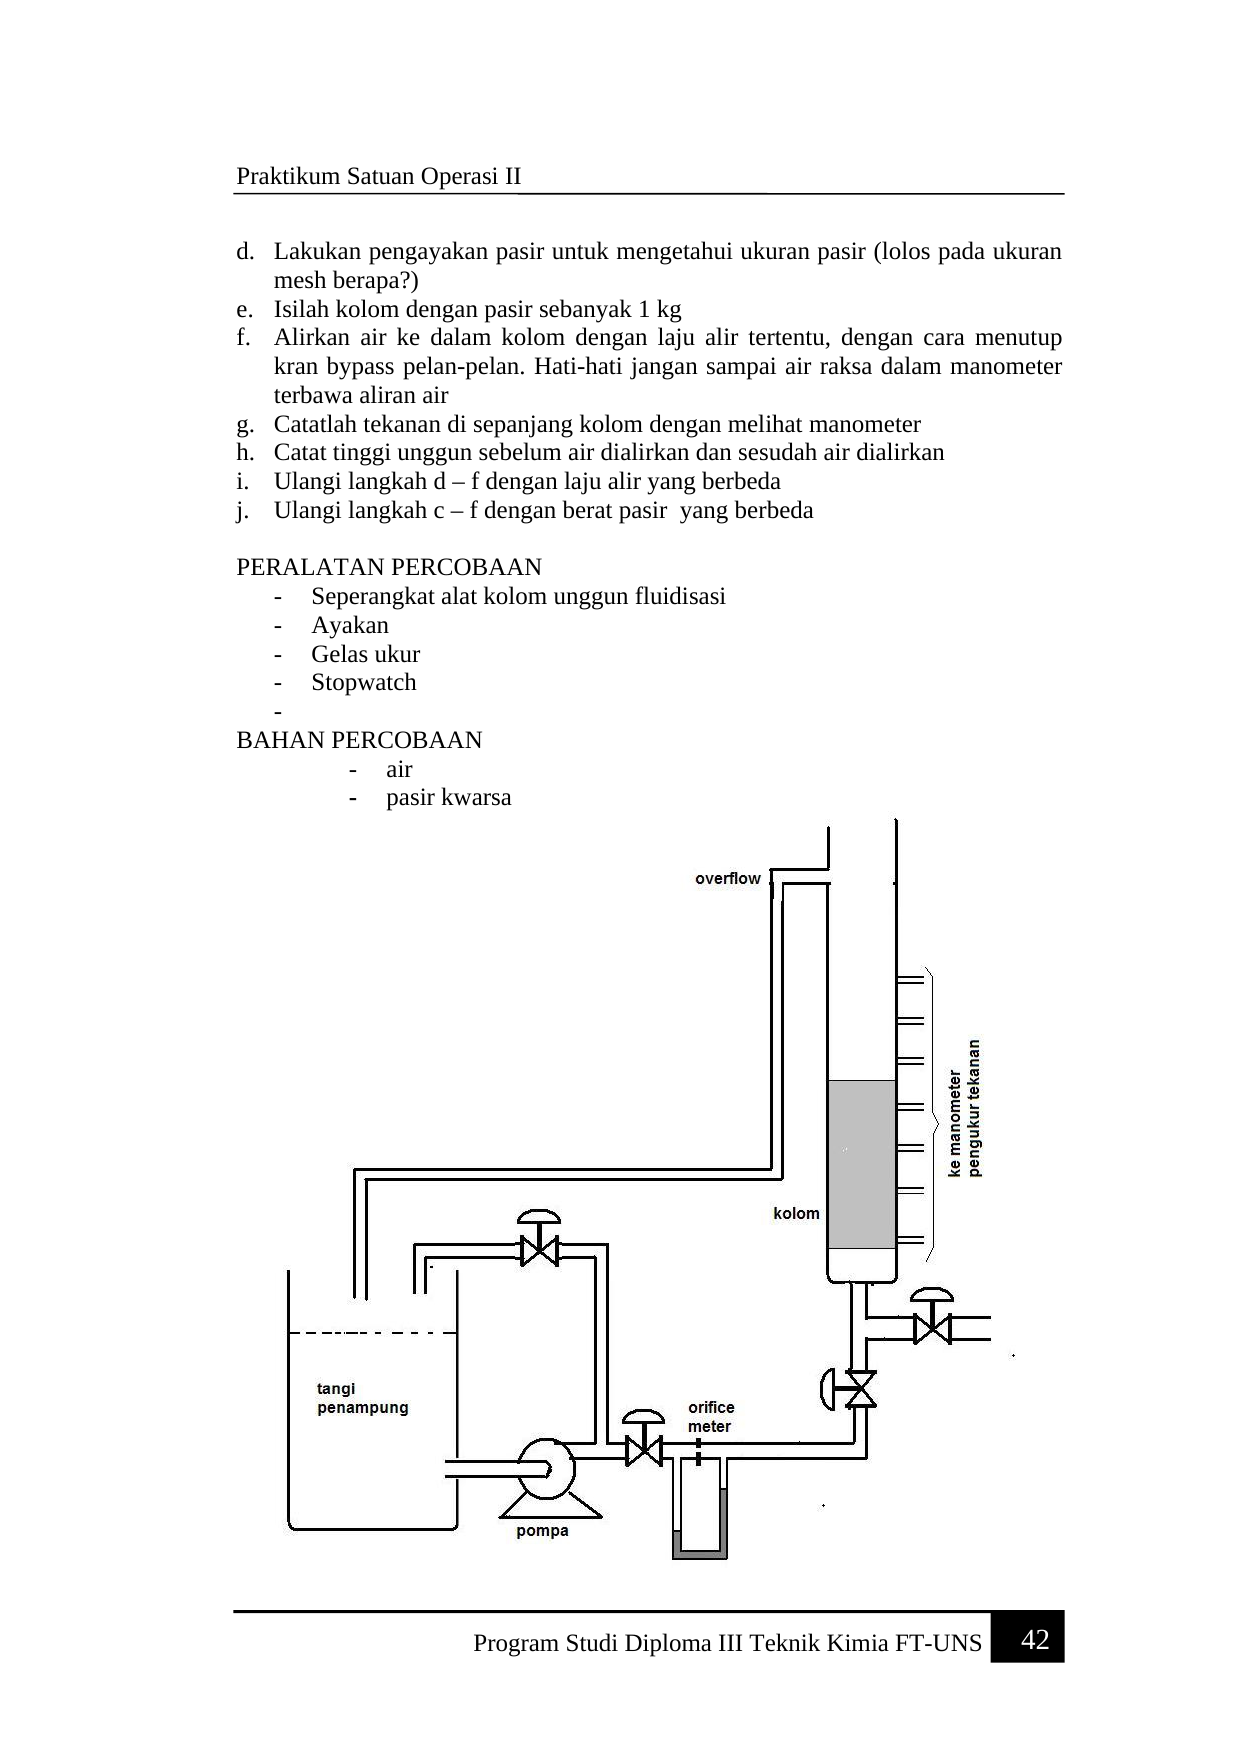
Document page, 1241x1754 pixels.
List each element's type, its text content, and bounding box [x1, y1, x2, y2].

list Alirkan air ke dalam kolom dengan laju alir tertentu, dengan cara menutup kran bypass pelan-pelan. Hati-hati jangan sampai air raksa dalam manometer terbawa aliran air [236, 322, 1063, 409]
list Ayakan [274, 610, 1063, 639]
list Lakukan pengayakan pasir untuk mengetahui ukuran pasir (lolos pada ukuran mesh berapa?) [236, 236, 1063, 294]
list Catat tinggi unggun sebelum air dialirkan dan sesudah air dialirkan [236, 437, 1063, 466]
list Isilah kolom dengan pasir sebanyak 1 kg [236, 294, 1063, 322]
list Ulangi langkah d – f dengan laju alir yang berbeda [236, 466, 1063, 495]
list air [349, 754, 1063, 782]
text PERALATAN PERCOBAAN [236, 552, 1063, 581]
list pasir kwarsa [349, 782, 1063, 811]
list Catatlah tekanan di sepanjang kolom dengan melihat manometer [236, 409, 1063, 437]
list Stopwatch [274, 667, 1063, 696]
list Ulangi langkah c – f dengan berat pasir yang berbeda [236, 495, 1063, 524]
text BAHAN PERCOBAAN [236, 725, 1063, 754]
list Gelas ukur [274, 639, 1063, 667]
picture [267, 811, 1033, 1577]
list Seperangkat alat kolom unggun fluidisasi [274, 581, 1063, 610]
